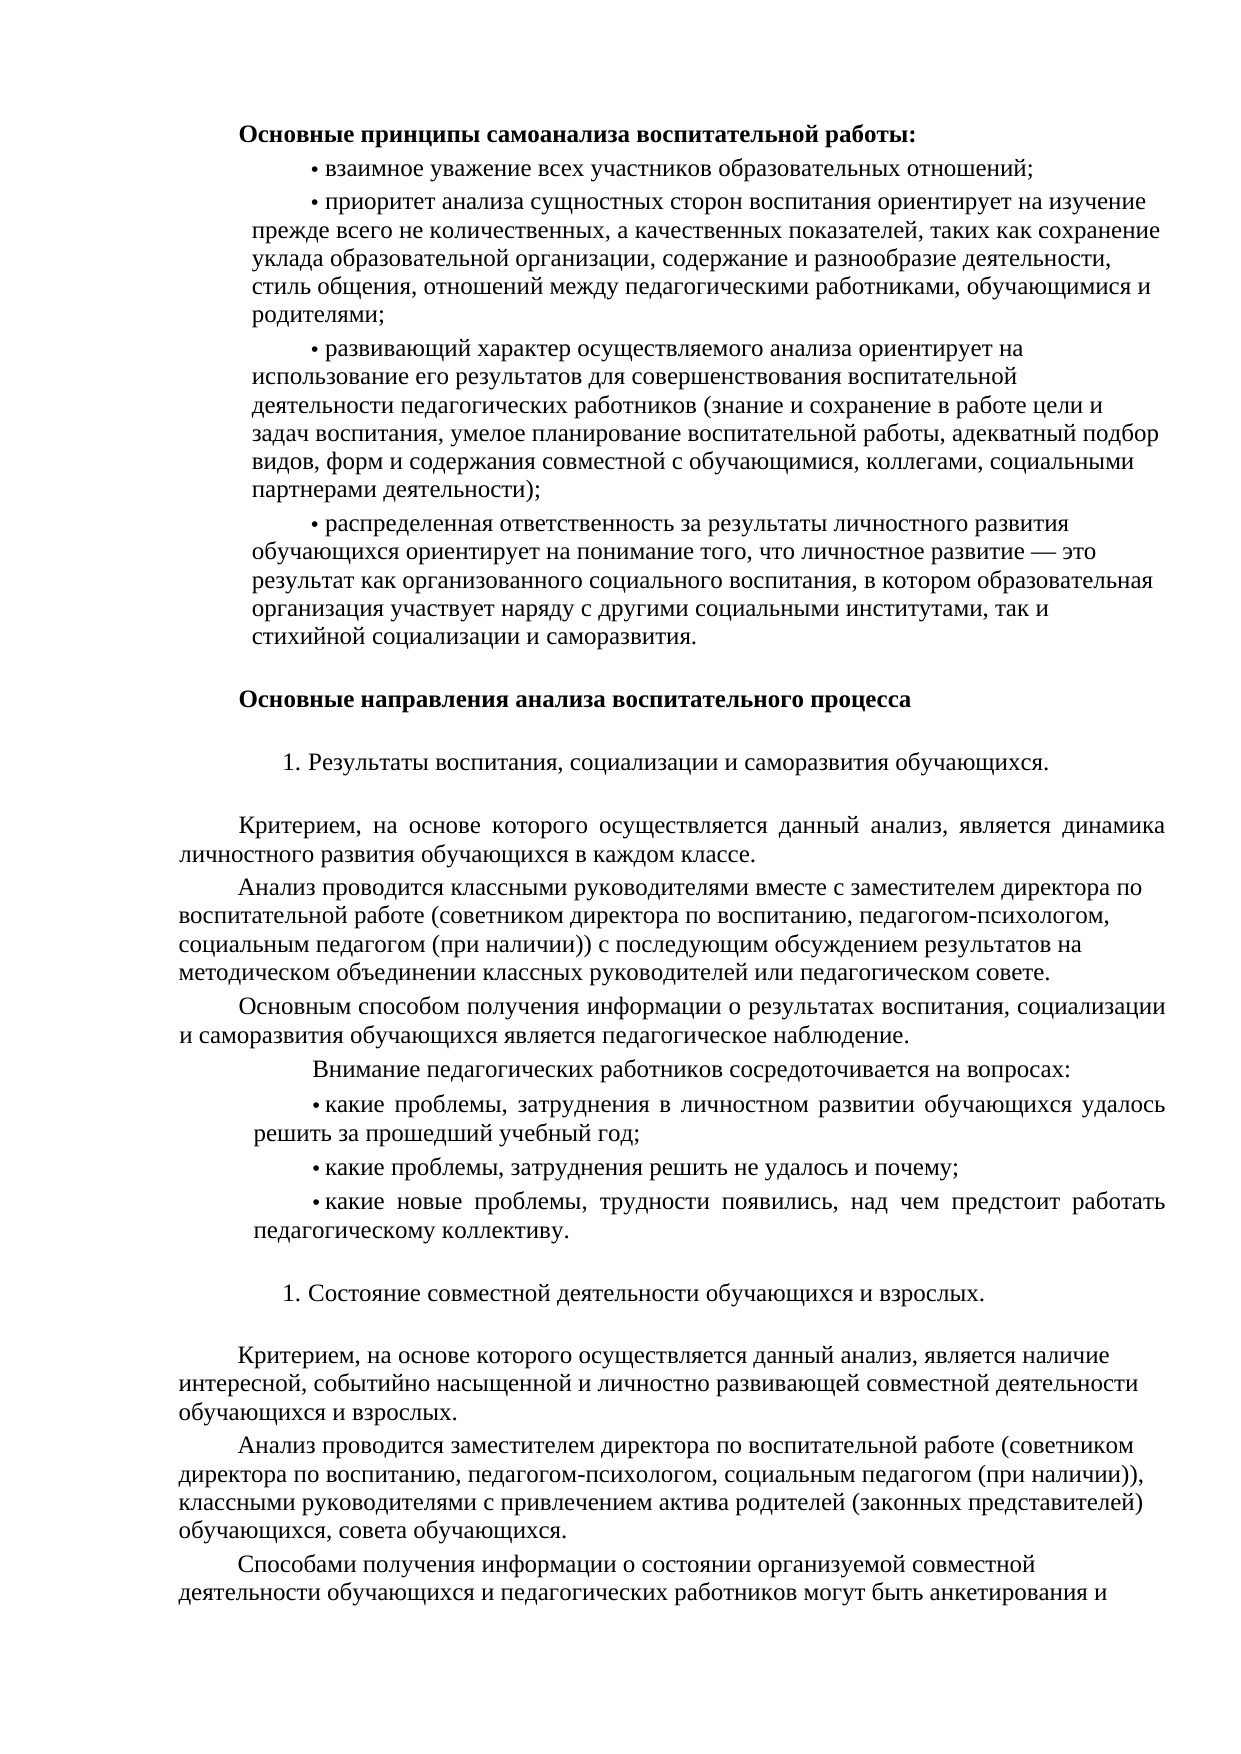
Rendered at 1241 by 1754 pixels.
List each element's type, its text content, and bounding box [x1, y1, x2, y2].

list распределенная ответственность за результаты личностного развития обучающихся ориентирует на понимание того, что личностное развитие — это результат как организованного социального воспитания, в котором образовательная организация участвует наряду с другими социальными институтами, так и стихийной социализации и саморазвития. [252, 509, 1166, 650]
list какие проблемы, затруднения в личностном развитии обучающихся удалось решить за прошедший учебный год; [253, 1089, 1166, 1146]
list развивающий характер осуществляемого анализа ориентирует на использование его результатов для совершенствования воспитательной деятельности педагогических работников (знание и сохранение в работе цели и задач воспитания, умелое планирование воспитательной работы, адекватный подбор видов, форм и содержания совместной с обучающимися, коллегами, социальными партнерами деятельности); [252, 334, 1166, 503]
list взаимное уважение всех участников образовательных отношений; [252, 153, 1166, 182]
text Основные принципы самоанализа воспитательной работы: [179, 119, 1166, 147]
text Анализ проводится классными руководителями вместе с заместителем директора по воспитательной работе (советником директора по воспитанию, педагогом-психологом, социальным педагогом (при наличии)) с последующим обсуждением результатов на методическом объединении классных руководителей или педагогическом совете. [178, 873, 1166, 986]
text Критерием, на основе которого осуществляется данный анализ, является наличие интересной, событийно насыщенной и личностно развивающей совместной деятельности обучающихся и взрослых. [178, 1341, 1166, 1425]
text Основным способом получения информации о результатах воспитания, социализации и саморазвития обучающихся является педагогическое наблюдение. [179, 991, 1166, 1049]
text Критерием, на основе которого осуществляется данный анализ, является динамика личностного развития обучающихся в каждом классе. [179, 810, 1166, 867]
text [178, 1549, 1166, 1606]
text Анализ проводится заместителем директора по воспитательной работе (советником директора по воспитанию, педагогом-психологом, социальным педагогом (при наличии)), классными руководителями с привлечением актива родителей (законных представителей) обучающихся, совета обучающихся. [178, 1431, 1166, 1544]
list какие новые проблемы, трудности появились, над чем предстоит работать педагогическому коллективу. [253, 1186, 1166, 1244]
list приоритет анализа сущностных сторон воспитания ориентирует на изучение прежде всего не количественных, а качественных показателей, таких как сохранение уклада образовательной организации, содержание и разнообразие деятельности, стиль общения, отношений между педагогическими работниками, обучающимися и родителями; [252, 187, 1166, 328]
list какие проблемы, затруднения решить не удалось и почему; [253, 1152, 1166, 1181]
text Внимание педагогических работников сосредоточивается на вопросах: [253, 1054, 1166, 1083]
text Основные направления анализа воспитательного процесса [179, 684, 1166, 713]
text 1. Результаты воспитания, социализации и саморазвития обучающихся. [223, 747, 1166, 776]
text 1. Состояние совместной деятельности обучающихся и взрослых. [223, 1278, 1166, 1307]
